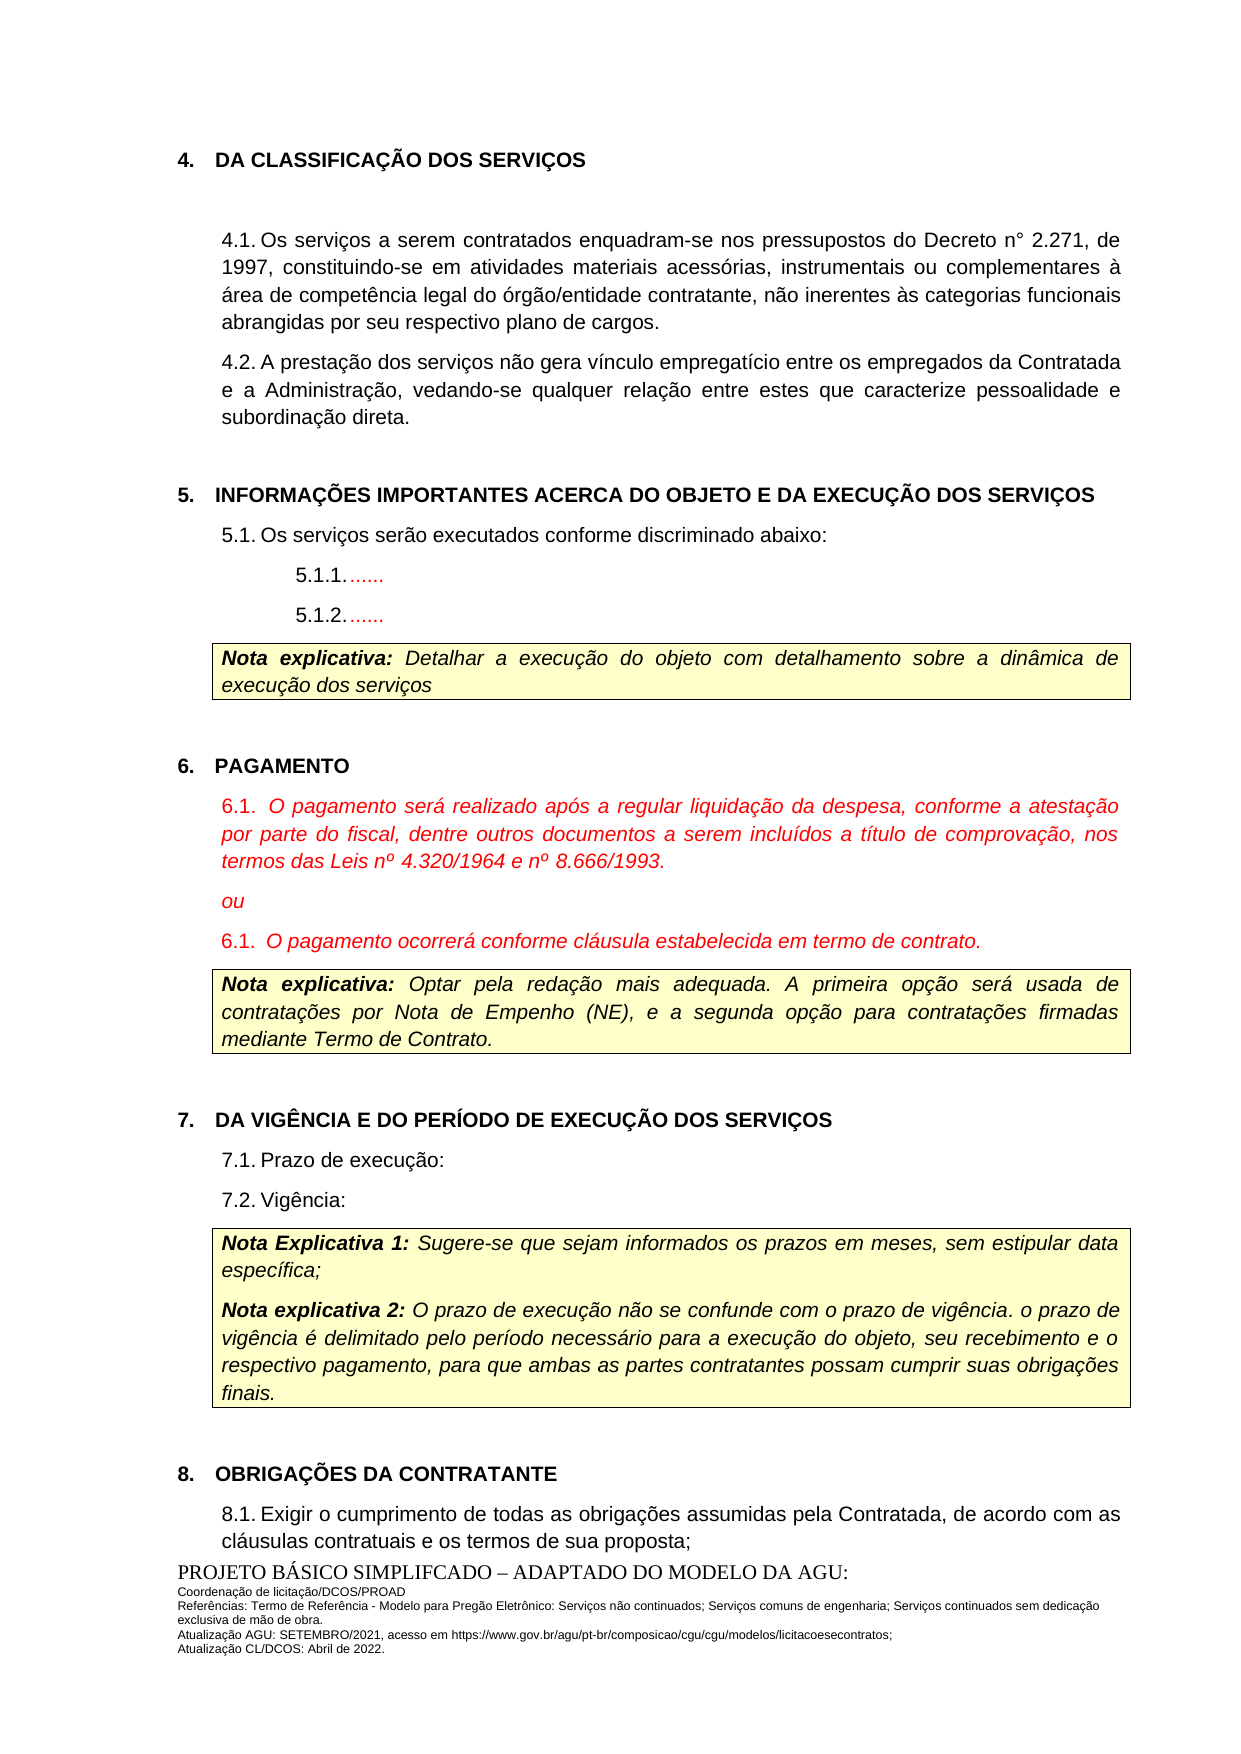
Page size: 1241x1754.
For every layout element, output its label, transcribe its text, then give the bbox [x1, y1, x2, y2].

text PAGAMENTO [177, 754, 1122, 778]
list ...... [295, 563, 1122, 587]
list Os serviços serão executados conforme discriminado abaixo: [221, 523, 1122, 547]
list ...... [295, 603, 1122, 627]
list Vigência: [221, 1188, 1122, 1212]
list Exigir o cumprimento de todas as obrigações assumidas pela Contratada, de acordo com as cláusulas contratuais e os termos de sua proposta; [221, 1501, 1122, 1553]
text DA CLASSIFICAÇÃO DOS SERVIÇOS [177, 148, 1122, 172]
text Nota explicativa: Detalhar a execução do objeto com detalhamento sobre a dinâmica de execução dos serviços [213, 644, 1130, 699]
text OBRIGAÇÕES DA CONTRATANTE [177, 1461, 1122, 1485]
text Nota explicativa: Optar pela redação mais adequada. A primeira opção será usada de contratações por Nota de Empenho (NE), e a segunda opção para contratações firmadas mediante Termo de Contrato. [213, 970, 1130, 1053]
text INFORMAÇÕES IMPORTANTES ACERCA DO OBJETO E DA EXECUÇÃO DOS SERVIÇOS [177, 483, 1122, 507]
text Nota explicativa 2: O prazo de execução não se confunde com o prazo de vigência. o prazo de vigência é delimitado pelo período necessário para a execução do objeto, seu recebimento e o respectivo pagamento, para que ambas as partes contratantes possam cumprir suas obrigações finais. [213, 1295, 1130, 1407]
text DA VIGÊNCIA E DO PERÍODO DE EXECUÇÃO DOS SERVIÇOS [177, 1108, 1122, 1132]
text ou [221, 889, 1122, 913]
text Nota Explicativa 1: Sugere-se que sejam informados os prazos em meses, sem estipular data específica; [213, 1229, 1130, 1282]
list O pagamento será realizado após a regular liquidação da despesa, conforme a atestação por parte do fiscal, dentre outros documentos a serem incluídos a título de comprovação, nos termos das Leis nº 4.320/1964 e nº 8.666/1993. [221, 794, 1122, 873]
list A prestação dos serviços não gera vínculo empregatício entre os empregados da Contratada e a Administração, vedando-se qualquer relação entre estes que caracterize pessoalidade e subordinação direta. [221, 350, 1122, 429]
list Os serviços a serem contratados enquadram-se nos pressupostos do Decreto n° 2.271, de 1997, constituindo-se em atividades materiais acessórias, instrumentais ou complementares à área de competência legal do órgão/entidade contratante, não inerentes às categorias funcionais abrangidas por seu respectivo plano de cargos. [221, 228, 1122, 334]
list O pagamento ocorrerá conforme cláusula estabelecida em termo de contrato. [221, 929, 1122, 953]
list Prazo de execução: [221, 1148, 1122, 1172]
